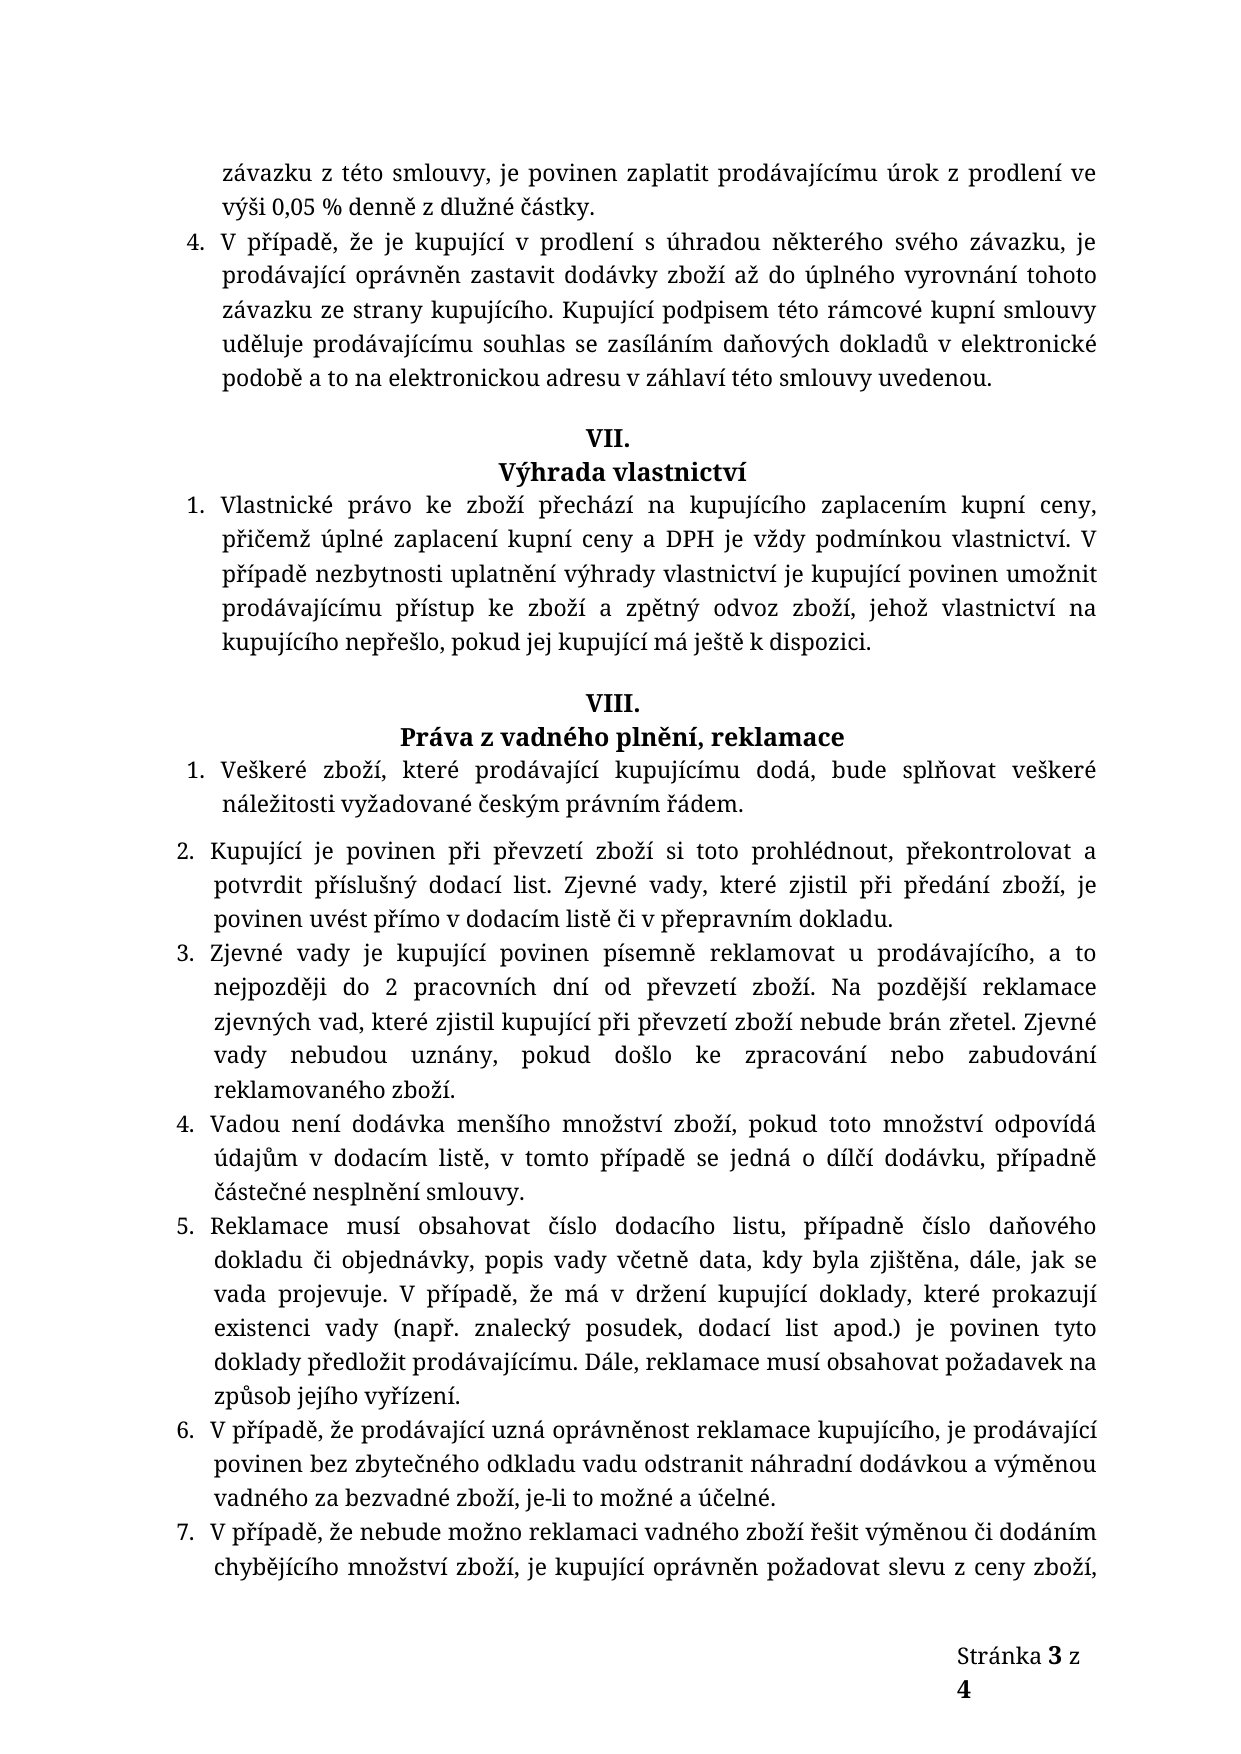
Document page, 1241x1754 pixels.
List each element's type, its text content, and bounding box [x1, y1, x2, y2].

list V případě, že prodávající uzná oprávněnost reklamace kupujícího, je prodávající povinen bez zbytečného odkladu vadu odstranit náhradní dodávkou a výměnou vadného za bezvadné zboží, je-li to možné a účelné. [176, 1414, 1098, 1513]
list Reklamace musí obsahovat číslo dodacího listu, případně číslo daňového dokladu či objednávky, popis vady včetně data, kdy byla zjištěna, dále, jak se vada projevuje. V případě, že má v držení kupující doklady, které prokazují existenci vady (např. znalecký posudek, dodací list apod.) je povinen tyto doklady předložit prodávajícímu. Dále, reklamace musí obsahovat požadavek na způsob jejího vyřízení. [176, 1210, 1098, 1411]
list V případě, že je kupující v prodlení s úhradou některého svého závazku, je prodávající oprávněn zastavit dodávky zboží až do úplného vyrovnání tohoto závazku ze strany kupujícího. Kupující podpisem této rámcové kupní smlouvy uděluje prodávajícímu souhlas se zasíláním daňových dokladů v elektronické podobě a to na elektronickou adresu v záhlaví této smlouvy uvedenou. [186, 225, 1098, 393]
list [176, 1516, 1098, 1582]
list Zjevné vady je kupující povinen písemně reklamovat u prodávajícího, a to nejpozději do 2 pracovních dní od převzetí zboží. Na pozdější reklamace zjevných vad, které zjistil kupující při převzetí zboží nebude brán zřetel. Zjevné vady nebudou uznány, pokud došlo ke zpracování nebo zabudování reklamovaného zboží. [176, 937, 1098, 1105]
list Vlastnické právo ke zboží přechází na kupujícího zaplacením kupní ceny, přičemž úplné zaplacení kupní ceny a DPH je vždy podmínkou vlastnictví. V případě nezbytnosti uplatnění výhrady vlastnictví je kupující povinen umožnit prodávajícímu přístup ke zboží a zpětný odvoz zboží, jehož vlastnictví na kupujícího nepřešlo, pokud jej kupující má ještě k dispozici. [186, 489, 1098, 658]
text Výhrada vlastnictví [147, 455, 1098, 489]
text Práva z vadného plnění, reklamace [147, 720, 1098, 754]
list Vadou není dodávka menšího množství zboží, pokud toto množství odpovídá údajům v dodacím listě, v tomto případě se jedná o dílčí dodávku, případně částečné nesplnění smlouvy. [176, 1108, 1098, 1207]
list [186, 157, 1098, 223]
list Veškeré zboží, které prodávající kupujícímu dodá, bude splňovat veškeré náležitosti vyžadované českým právním řádem. [186, 754, 1098, 819]
list Kupující je povinen při převzetí zboží si toto prohlédnout, překontrolovat a potvrdit příslušný dodací list. Zjevné vady, které zjistil při předání zboží, je povinen uvést přímo v dodacím listě či v přepravním dokladu. [176, 835, 1098, 934]
